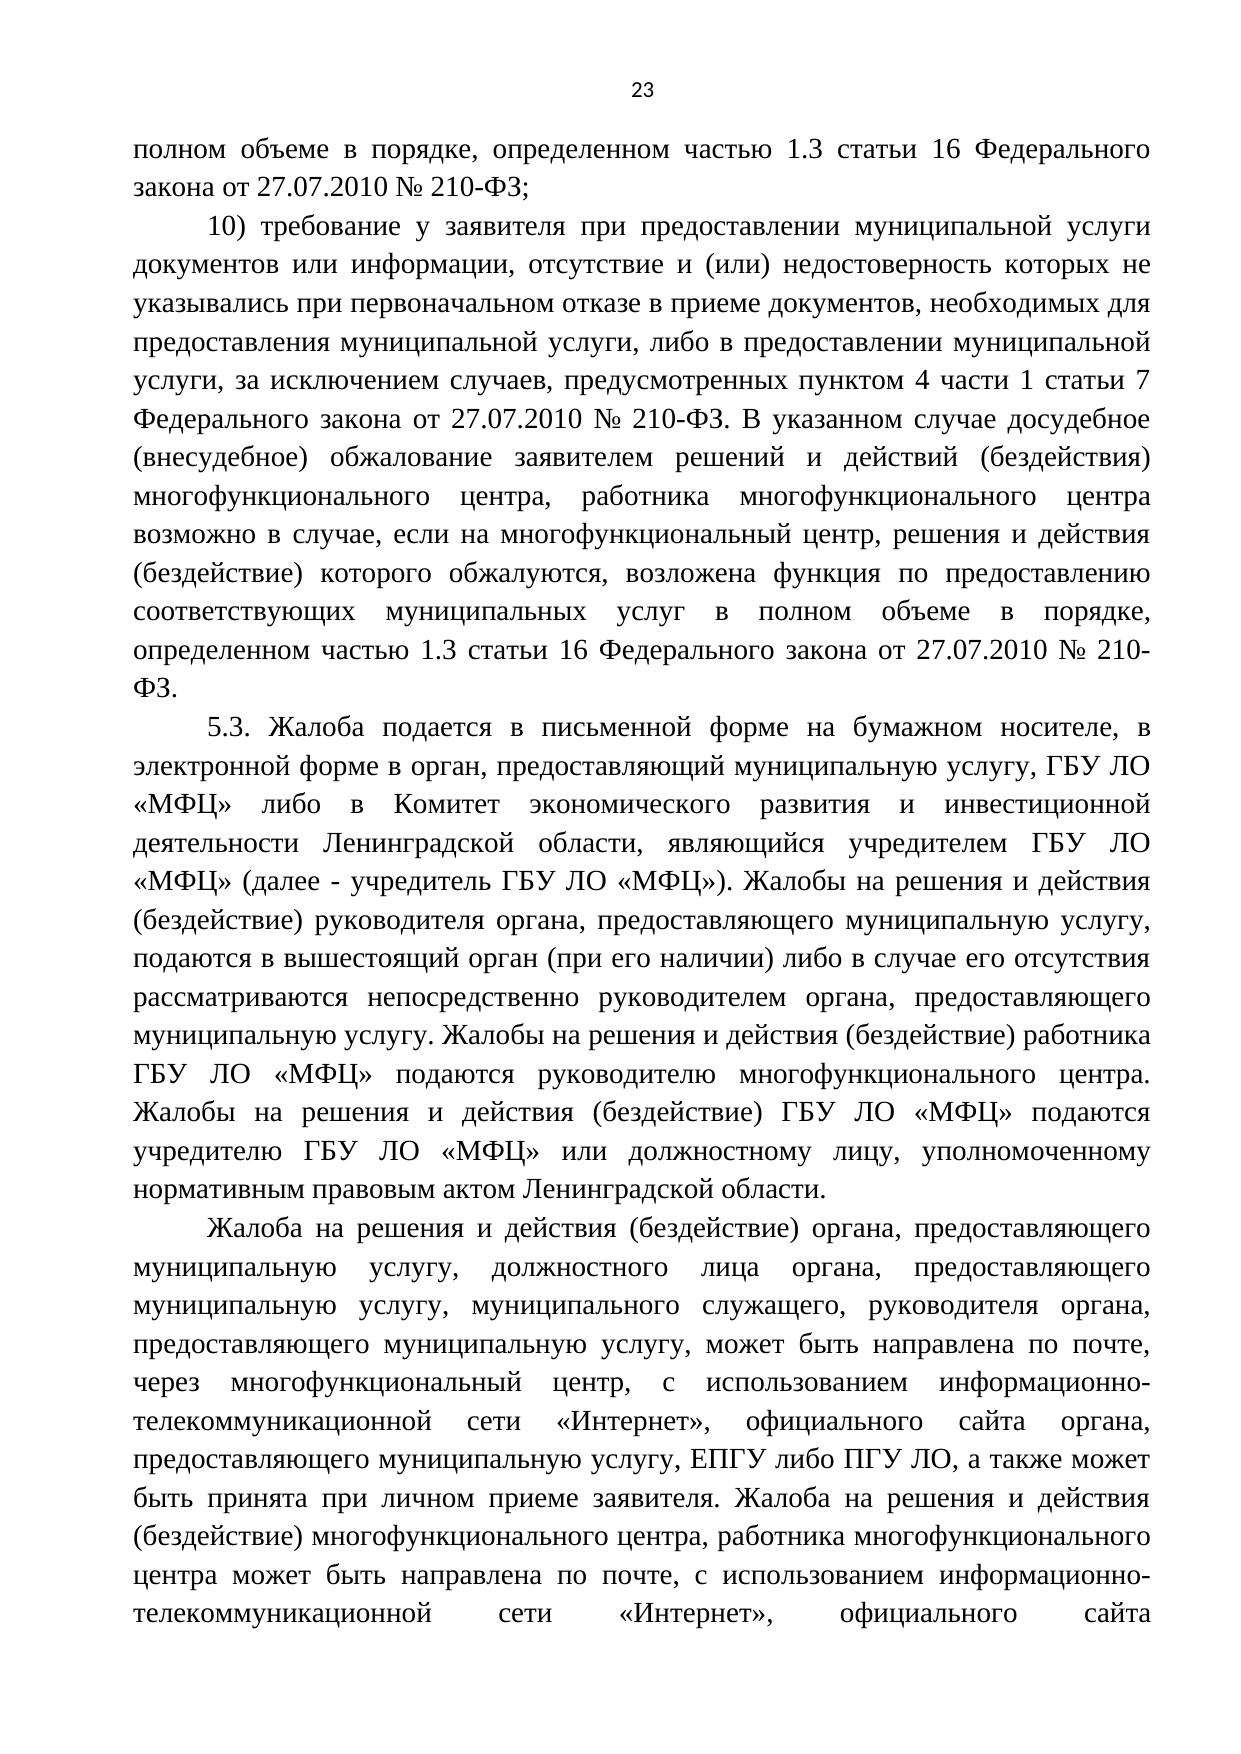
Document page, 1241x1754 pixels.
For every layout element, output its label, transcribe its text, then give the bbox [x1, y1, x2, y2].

text 10) требование у заявителя при предоставлении муниципальной услуги документов или информации, отсутствие и (или) недостоверность которых не указывались при первоначальном отказе в приеме документов, необходимых для предоставления муниципальной услуги, либо в предоставлении муниципальной услуги, за исключением случаев, предусмотренных пунктом 4 части 1 статьи 7 Федерального закона от 27.07.2010 № 210-ФЗ. В указанном случае досудебное (внесудебное) обжалование заявителем решений и действий (бездействия) многофункционального центра, работника многофункционального центра возможно в случае, если на многофункциональный центр, решения и действия (бездействие) которого обжалуются, возложена функция по предоставлению соответствующих муниципальных услуг в полном объеме в порядке, определенном частью 1.3 статьи 16 Федерального закона от 27.07.2010 № 210-ФЗ. [133, 208, 1152, 704]
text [133, 1210, 1152, 1629]
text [133, 131, 1152, 203]
text 5.3. Жалоба подается в письменной форме на бумажном носителе, в электронной форме в орган, предоставляющий муниципальную услугу, ГБУ ЛО «МФЦ» либо в Комитет экономического развития и инвестиционной деятельности Ленинградской области, являющийся учредителем ГБУ ЛО «МФЦ» (далее - учредитель ГБУ ЛО «МФЦ»). Жалобы на решения и действия (бездействие) руководителя органа, предоставляющего муниципальную услугу, подаются в вышестоящий орган (при его наличии) либо в случае его отсутствия рассматриваются непосредственно руководителем органа, предоставляющего муниципальную услугу. Жалобы на решения и действия (бездействие) работника ГБУ ЛО «МФЦ» подаются руководителю многофункционального центра. Жалобы на решения и действия (бездействие) ГБУ ЛО «МФЦ» подаются учредителю ГБУ ЛО «МФЦ» или должностному лицу, уполномоченному нормативным правовым актом Ленинградской области. [133, 709, 1152, 1205]
